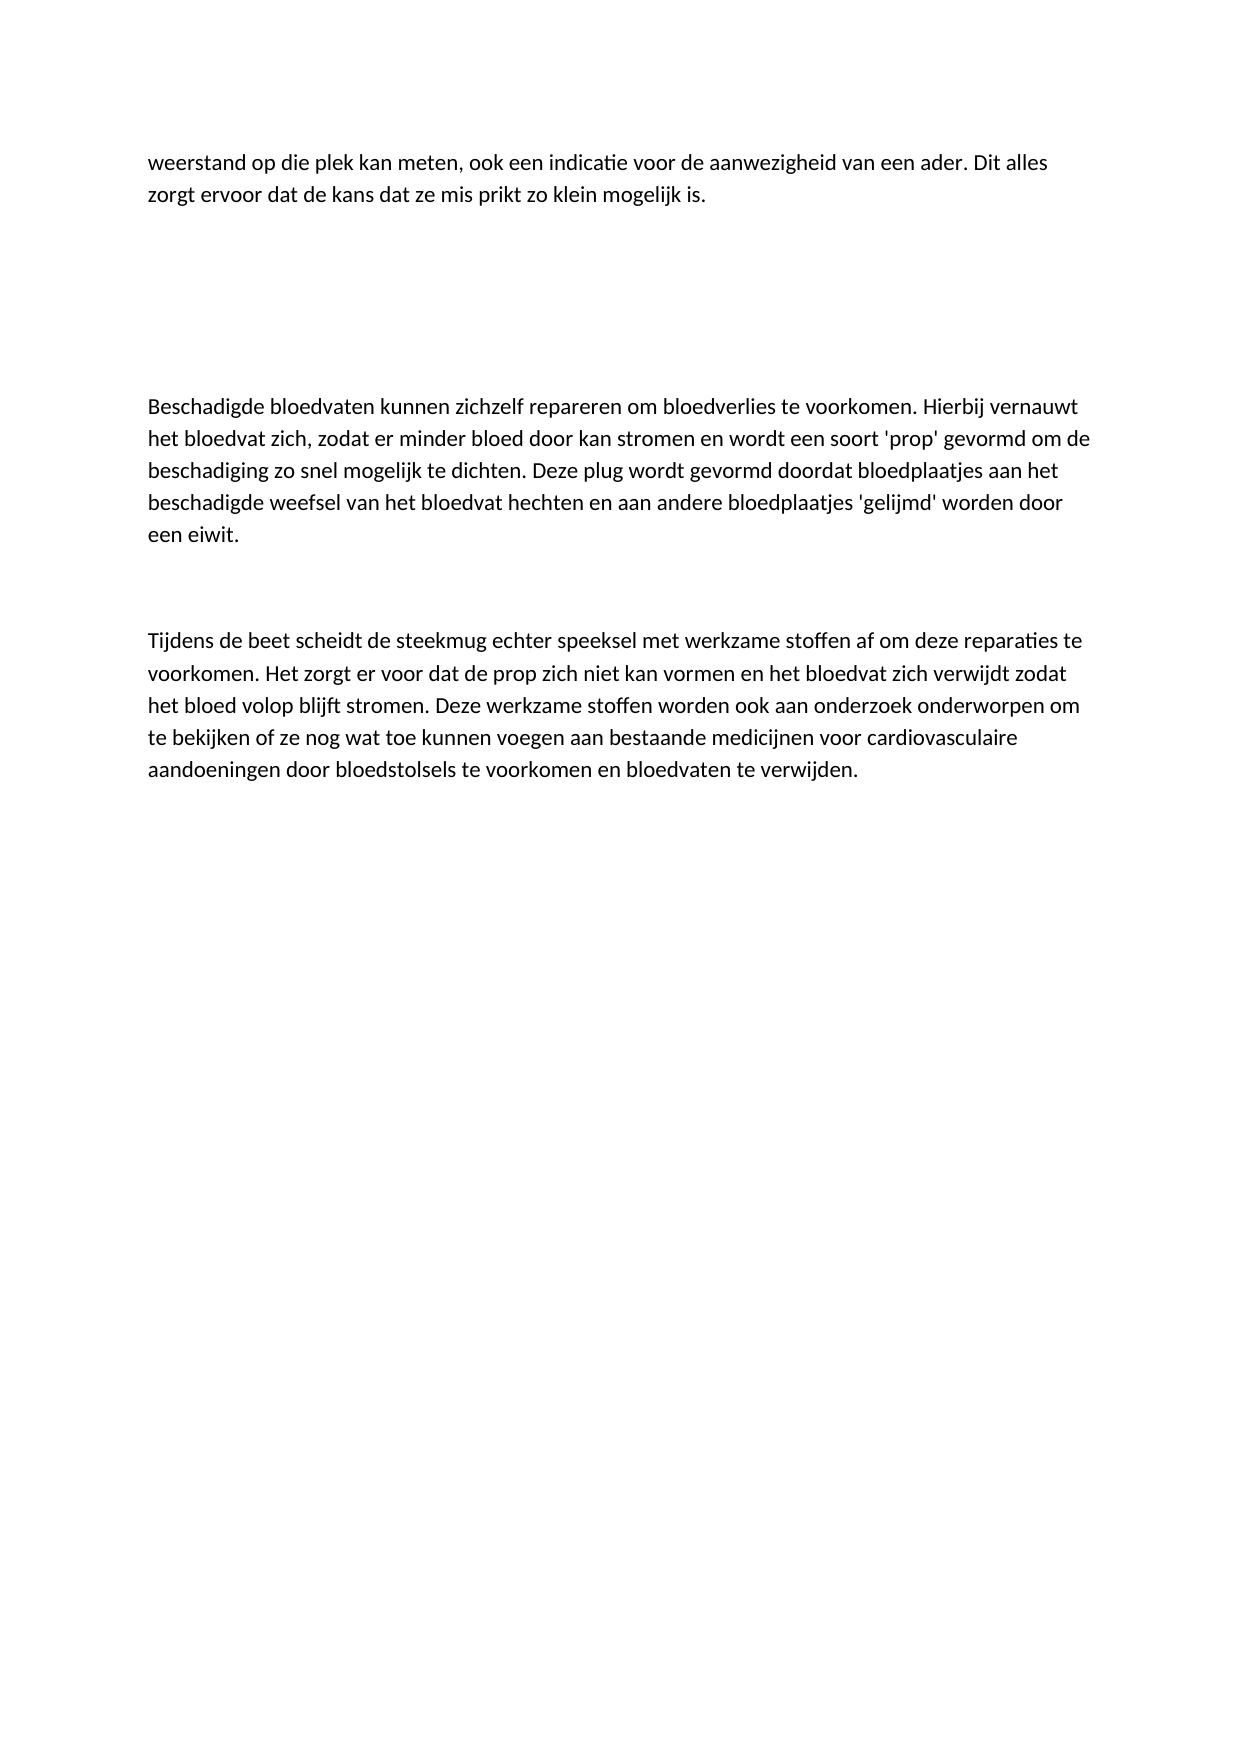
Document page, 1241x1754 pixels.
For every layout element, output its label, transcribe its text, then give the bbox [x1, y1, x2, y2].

text Beschadigde bloedvaten kunnen zichzelf repareren om bloedverlies te voorkomen. Hierbij vernauwt het bloedvat zich, zodat er minder bloed door kan stromen en wordt een soort 'prop' gevormd om de beschadiging zo snel mogelijk te dichten. Deze plug wordt gevormd doordat bloedplaatjes aan het beschadigde weefsel van het bloedvat hechten en aan andere bloedplaatjes 'gelijmd' worden door een eiwit. [148, 392, 1093, 549]
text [148, 148, 1093, 208]
text Tijdens de beet scheidt de steekmug echter speeksel met werkzame stoffen af om deze reparaties te voorkomen. Het zorgt er voor dat de prop zich niet kan vormen en het bloedvat zich verwijdt zodat het bloed volop blijft stromen. Deze werkzame stoffen worden ook aan onderzoek onderworpen om te bekijken of ze nog wat toe kunnen voegen aan bestaande medicijnen voor cardiovasculaire aandoeningen door bloedstolsels te voorkomen en bloedvaten te verwijden. [148, 627, 1093, 783]
